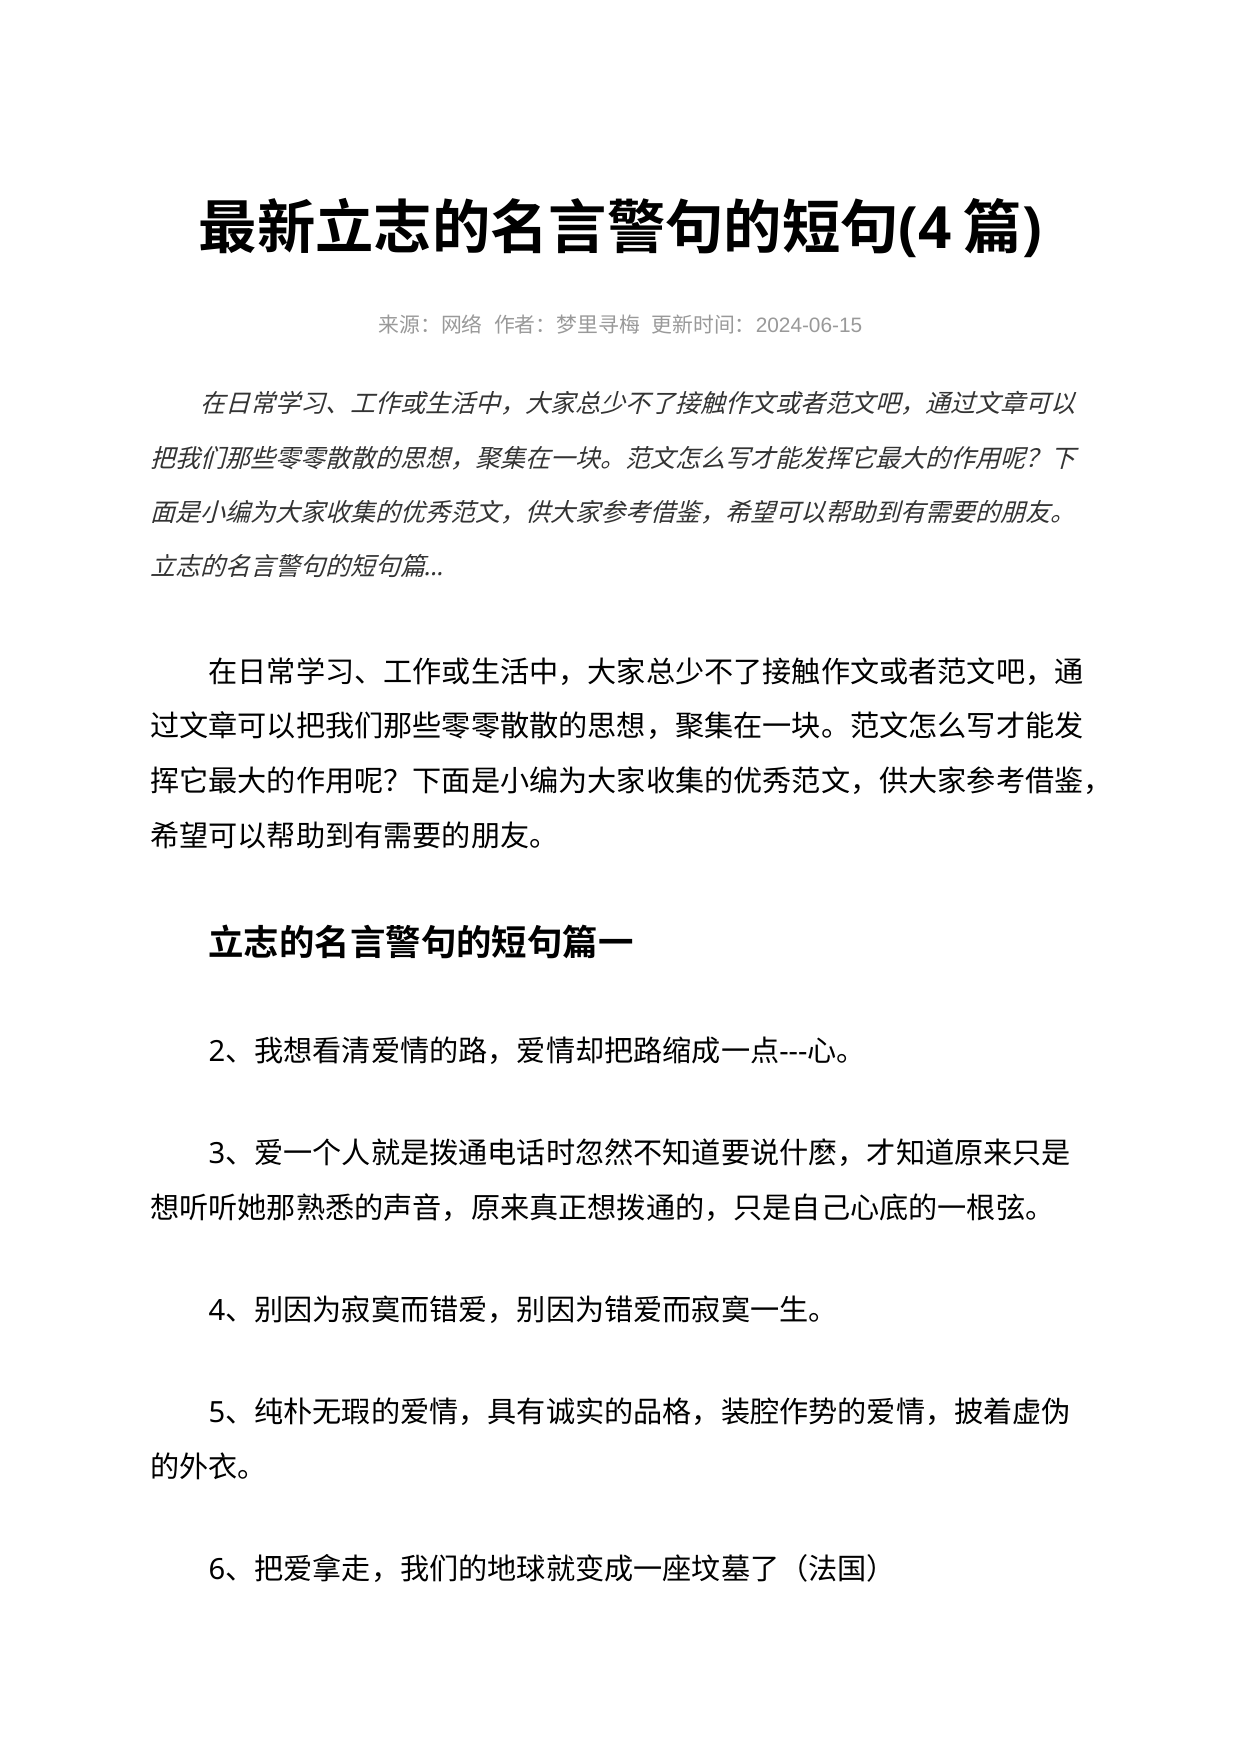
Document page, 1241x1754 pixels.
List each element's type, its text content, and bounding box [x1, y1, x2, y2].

subtitle 最新立志的名言警句的短句(4篇) [150, 181, 1090, 266]
text 5、纯朴无瑕的爱情，具有诚实的品格，装腔作势的爱情，披着虚伪的外衣。 [150, 1389, 1090, 1486]
text 在日常学习、工作或生活中，大家总少不了接触作文或者范文吧，通过文章可以把我们那些零零散散的思想，聚集在一块。范文怎么写才能发挥它最大的作用呢？下面是小编为大家收集的优秀范文，供大家参考借鉴，希望可以帮助到有需要的朋友。 [150, 648, 1090, 855]
text 3、爱一个人就是拨通电话时忽然不知道要说什麽，才知道原来只是想听听她那熟悉的声音，原来真正想拨通的，只是自己心底的一根弦。 [150, 1130, 1090, 1227]
text 来源：网络 作者：梦里寻梅 更新时间：2024-06-15 [150, 313, 1090, 337]
text 4、别因为寂寞而错爱，别因为错爱而寂寞一生。 [150, 1287, 1090, 1329]
text 2、我想看清爱情的路，爱情却把路缩成一点---心。 [150, 1028, 1090, 1070]
text 立志的名言警句的短句篇一 [150, 914, 1090, 966]
text 在日常学习、工作或生活中，大家总少不了接触作文或者范文吧，通过文章可以把我们那些零零散散的思想，聚集在一块。范文怎么写才能发挥它最大的作用呢？下面是小编为大家收集的优秀范文，供大家参考借鉴，希望可以帮助到有需要的朋友。立志的名言警句的短句篇... [150, 384, 1090, 583]
text 6、把爱拿走，我们的地球就变成一座坟墓了（法国） [150, 1546, 1090, 1588]
